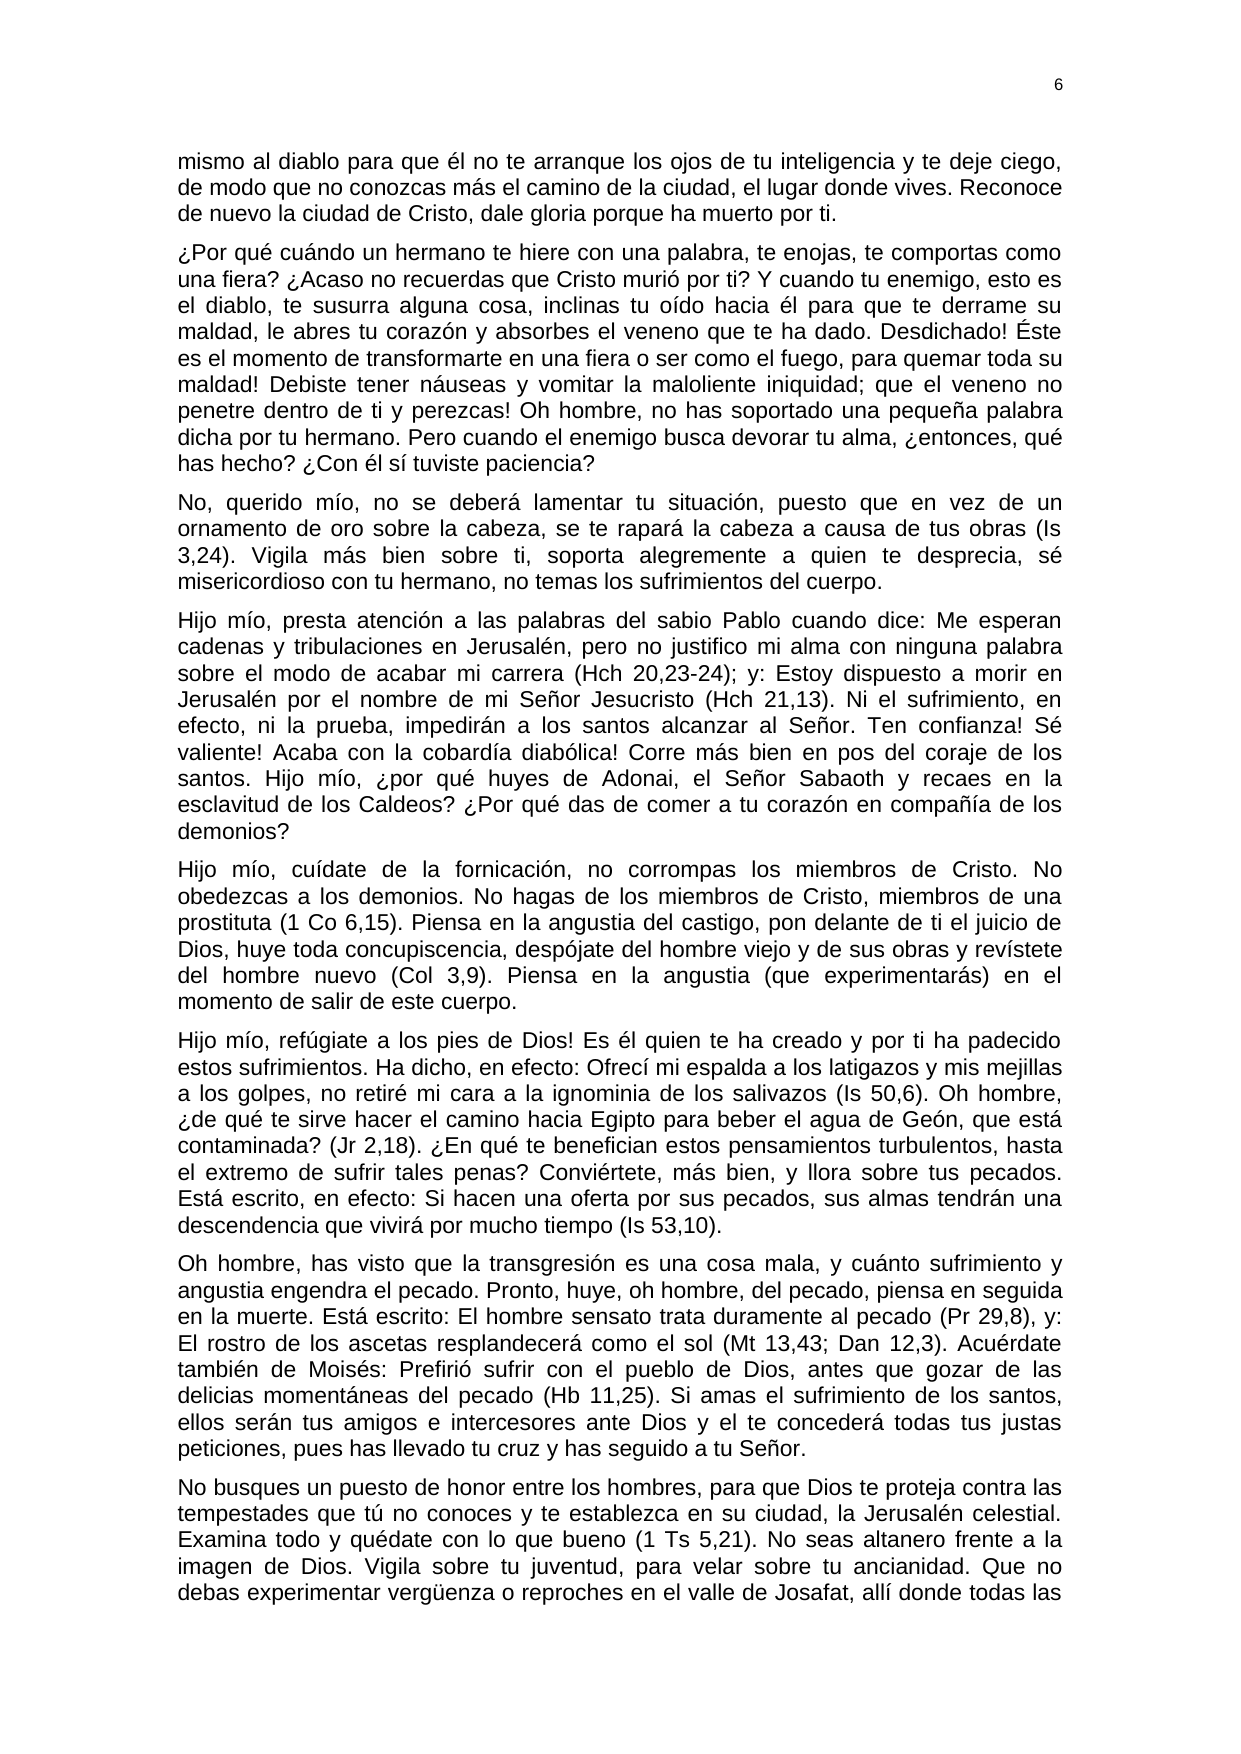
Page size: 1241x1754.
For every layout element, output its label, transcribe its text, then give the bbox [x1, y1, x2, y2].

text Hijo mío, cuídate de la fornicación, no corrompas los miembros de Cristo. No obedezcas a los demonios. No hagas de los miembros de Cristo, miembros de una prostituta (1 Co 6,15). Piensa en la angustia del castigo, pon delante de ti el juicio de Dios, huye toda concupiscencia, despójate del hombre viejo y de sus obras y revístete del hombre nuevo (Col 3,9). Piensa en la angustia (que experimentarás) en el momento de salir de este cuerpo. [177, 856, 1063, 1014]
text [177, 148, 1063, 227]
text Hijo mío, refúgiate a los pies de Dios! Es él quien te ha creado y por ti ha padecido estos sufrimientos. Ha dicho, en efecto: Ofrecí mi espalda a los latigazos y mis mejillas a los golpes, no retiré mi cara a la ignominia de los salivazos (Is 50,6). Oh hombre, ¿de qué te sirve hacer el camino hacia Egipto para beber el agua de Geón, que está contaminada? (Jr 2,18). ¿En qué te benefician estos pensamientos turbulentos, hasta el extremo de sufrir tales penas? Conviértete, más bien, y llora sobre tus pecados. Está escrito, en efecto: Si hacen una oferta por sus pecados, sus almas tendrán una descendencia que vivirá por mucho tiempo (Is 53,10). [177, 1027, 1063, 1238]
text No, querido mío, no se deberá lamentar tu situación, puesto que en vez de un ornamento de oro sobre la cabeza, se te rapará la cabeza a causa de tus obras (Is 3,24). Vigila más bien sobre ti, soporta alegremente a quien te desprecia, sé misericordioso con tu hermano, no temas los sufrimientos del cuerpo. [177, 489, 1063, 594]
text ¿Por qué cuándo un hermano te hiere con una palabra, te enojas, te comportas como una fiera? ¿Acaso no recuerdas que Cristo murió por ti? Y cuando tu enemigo, esto es el diablo, te susurra alguna cosa, inclinas tu oído hacia él para que te derrame su maldad, le abres tu corazón y absorbes el veneno que te ha dado. Desdichado! Éste es el momento de transformarte en una fiera o ser como el fuego, para quemar toda su maldad! Debiste tener náuseas y vomitar la maloliente iniquidad; que el veneno no penetre dentro de ti y perezcas! Oh hombre, no has soportado una pequeña palabra dicha por tu hermano. Pero cuando el enemigo busca devorar tu alma, ¿entonces, qué has hecho? ¿Con él sí tuviste paciencia? [177, 239, 1063, 476]
text Hijo mío, presta atención a las palabras del sabio Pablo cuando dice: Me esperan cadenas y tribulaciones en Jerusalén, pero no justifico mi alma con ninguna palabra sobre el modo de acabar mi carrera (Hch 20,23-24); y: Estoy dispuesto a morir en Jerusalén por el nombre de mi Señor Jesucristo (Hch 21,13). Ni el sufrimiento, en efecto, ni la prueba, impedirán a los santos alcanzar al Señor. Ten confianza! Sé valiente! Acaba con la cobardía diabólica! Corre más bien en pos del coraje de los santos. Hijo mío, ¿por qué huyes de Adonai, el Señor Sabaoth y recaes en la esclavitud de los Caldeos? ¿Por qué das de comer a tu corazón en compañía de los demonios? [177, 607, 1063, 844]
text Oh hombre, has visto que la transgresión es una cosa mala, y cuánto sufrimiento y angustia engendra el pecado. Pronto, huye, oh hombre, del pecado, piensa en seguida en la muerte. Está escrito: El hombre sensato trata duramente al pecado (Pr 29,8), y: El rostro de los ascetas resplandecerá como el sol (Mt 13,43; Dan 12,3). Acuérdate también de Moisés: Prefirió sufrir con el pueblo de Dios, antes que gozar de las delicias momentáneas del pecado (Hb 11,25). Si amas el sufrimiento de los santos, ellos serán tus amigos e intercesores ante Dios y el te concederá todas tus justas peticiones, pues has llevado tu cruz y has seguido a tu Señor. [177, 1250, 1063, 1461]
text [177, 1474, 1063, 1606]
